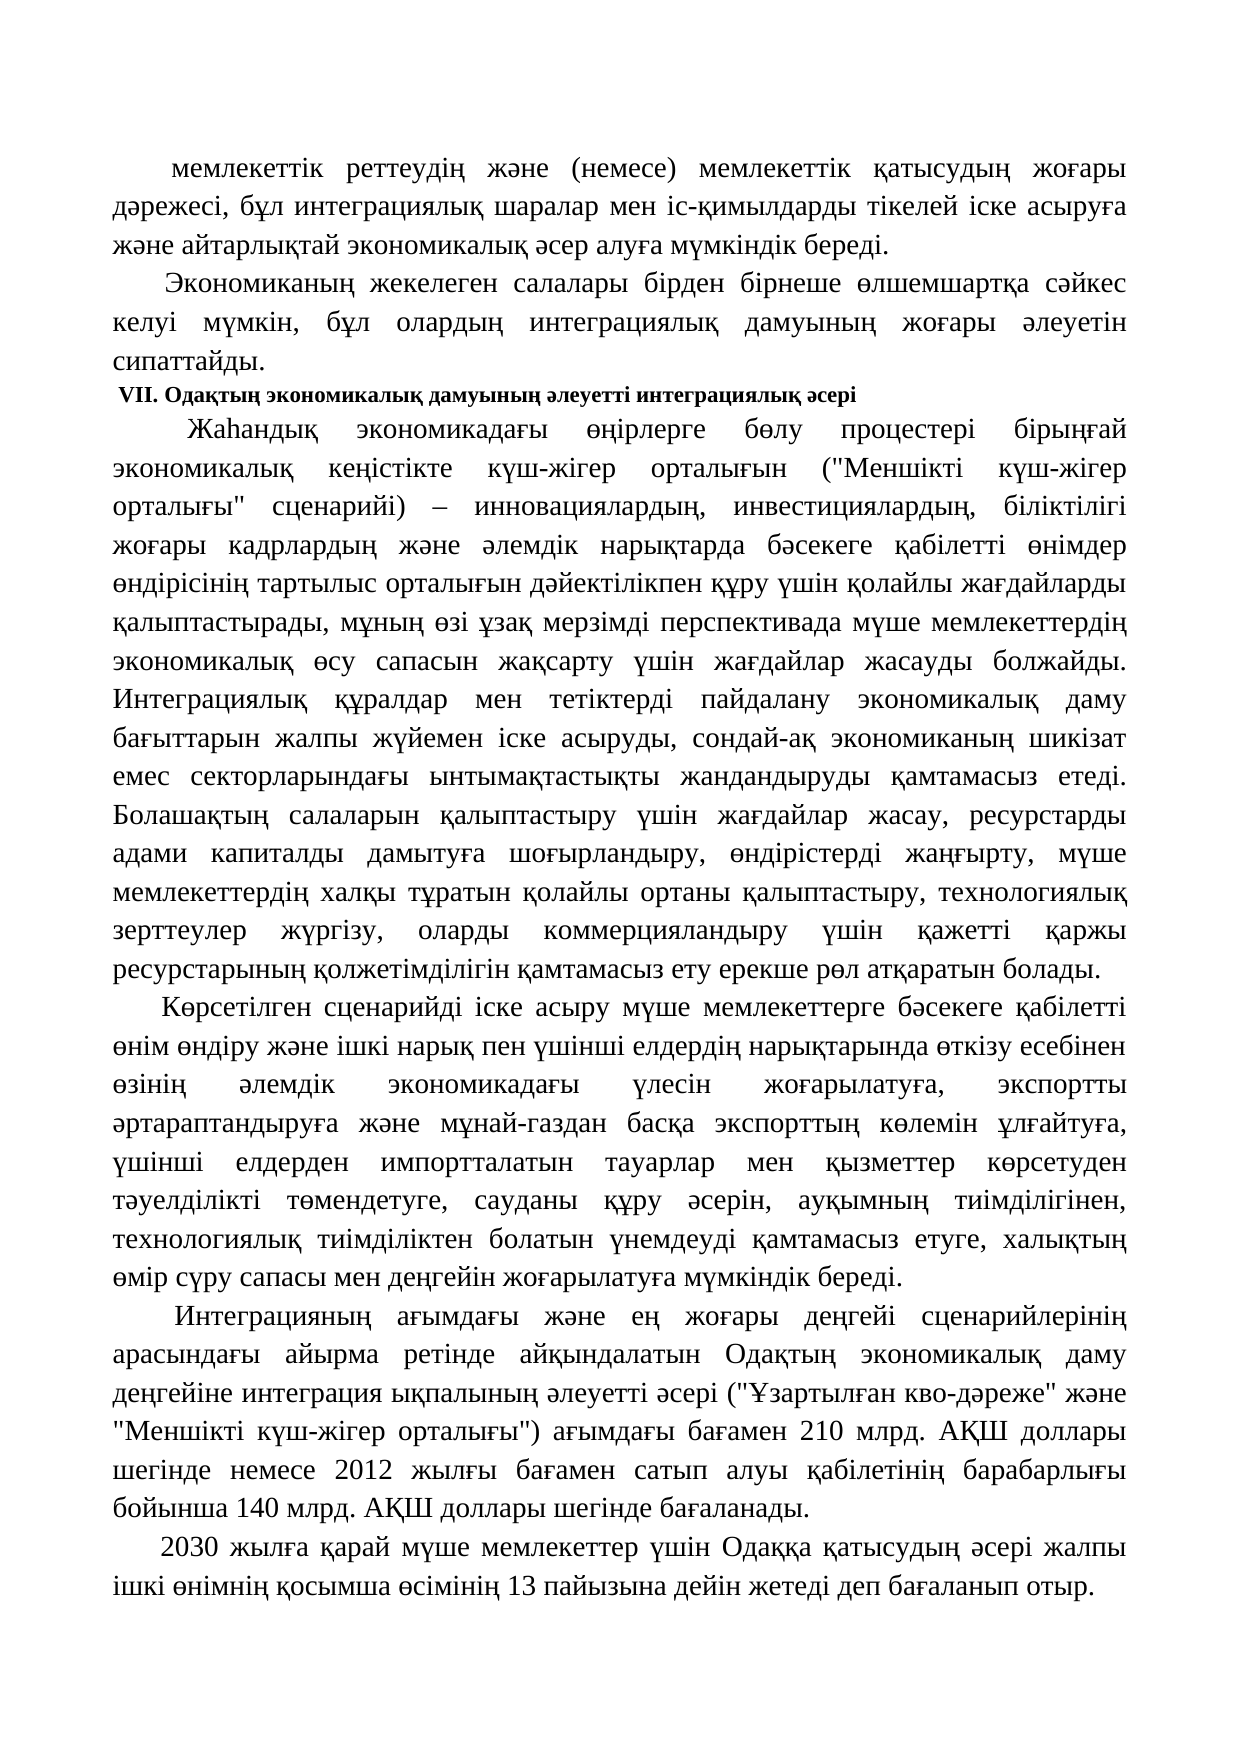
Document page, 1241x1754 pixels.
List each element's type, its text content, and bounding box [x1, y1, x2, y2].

text VII. Одақтың экономикалық дамуының әлеуетті интеграциялық әсері [112, 381, 1128, 408]
text Көрсетілген сценарийді іске асыру мүше мемлекеттерге бәсекеге қабілетті өнім өндіру және ішкі нарық пен үшінші елдердің нарықтарында өткізу есебінен өзінің әлемдік экономикадағы үлесін жоғарылатуға, экспортты әртараптандыруға және мұнай-газдан басқа экспорттың көлемін ұлғайтуға, үшінші елдерден импортталатын тауарлар мен қызметтер көрсетуден тәуелділікті төмендетуге, сауданы құру әсерін, ауқымның тиімділігінен, технологиялық тиімділіктен болатын үнемдеуді қамтамасыз етуге, халықтың өмір сүру сапасы мен деңгейін жоғарылатуға мүмкіндік береді. [112, 989, 1128, 1293]
text мемлекеттік реттеудің және (немесе) мемлекеттік қатысудың жоғары дәрежесі, бұл интеграциялық шаралар мен іс-қимылдарды тікелей іске асыруға және айтарлықтай экономикалық әсер алуға мүмкіндік береді. [112, 150, 1128, 261]
text 2030 жылға қарай мүше мемлекеттер үшін Одаққа қатысудың әсері жалпы ішкі өнімнің қосымша өсімінің 13 пайызына дейін жетеді деп бағаланып отыр. [112, 1529, 1128, 1601]
text Экономиканың жекелеген салалары бірден бірнеше өлшемшартқа сәйкес келуі мүмкін, бұл олардың интеграциялық дамуының жоғары әлеуетін сипаттайды. [112, 266, 1128, 376]
text Интеграцияның ағымдағы және ең жоғары деңгейі сценарийлерінің арасындағы айырма ретінде айқындалатын Одақтың экономикалық даму деңгейіне интеграция ықпалының әлеуетті әсері ("Ұзартылған кво-дәреже" және "Меншікті күш-жігер орталығы") ағымдағы бағамен 210 млрд. АҚШ доллары шегінде немесе 2012 жылғы бағамен сатып алуы қабілетінің барабарлығы бойынша 140 млрд. АҚШ доллары шегінде бағаланады. [112, 1298, 1128, 1524]
text Жаһандық экономикадағы өңірлерге бөлу процестері бірыңғай экономикалық кеңістікте күш-жігер орталығын ("Меншікті күш-жігер орталығы" сценарийі) – инновациялардың, инвестициялардың, біліктілігі жоғары кадрлардың және әлемдік нарықтарда бәсекеге қабілетті өнімдер өндірісінің тартылыс орталығын дәйектілікпен құру үшін қолайлы жағдайларды қалыптастырады, мұның өзі ұзақ мерзімді перспективада мүше мемлекеттердің экономикалық өсу сапасын жақсарту үшін жағдайлар жасауды болжайды. Интеграциялық құралдар мен тетіктерді пайдалану экономикалық даму бағыттарын жалпы жүйемен іске асыруды, сондай-ақ экономиканың шикізат емес секторларындағы ынтымақтастықты жандандыруды қамтамасыз етеді. Болашақтың салаларын қалыптастыру үшін жағдайлар жасау, ресурстарды адами капиталды дамытуға шоғырландыру, өндірістерді жаңғырту, мүше мемлекеттердің халқы тұратын қолайлы ортаны қалыптастыру, технологиялық зерттеулер жүргізу, оларды коммерцияландыру үшін қажетті қаржы ресурстарының қолжетімділігін қамтамасыз ету ерекше рөл атқаратын болады. [112, 411, 1128, 984]
